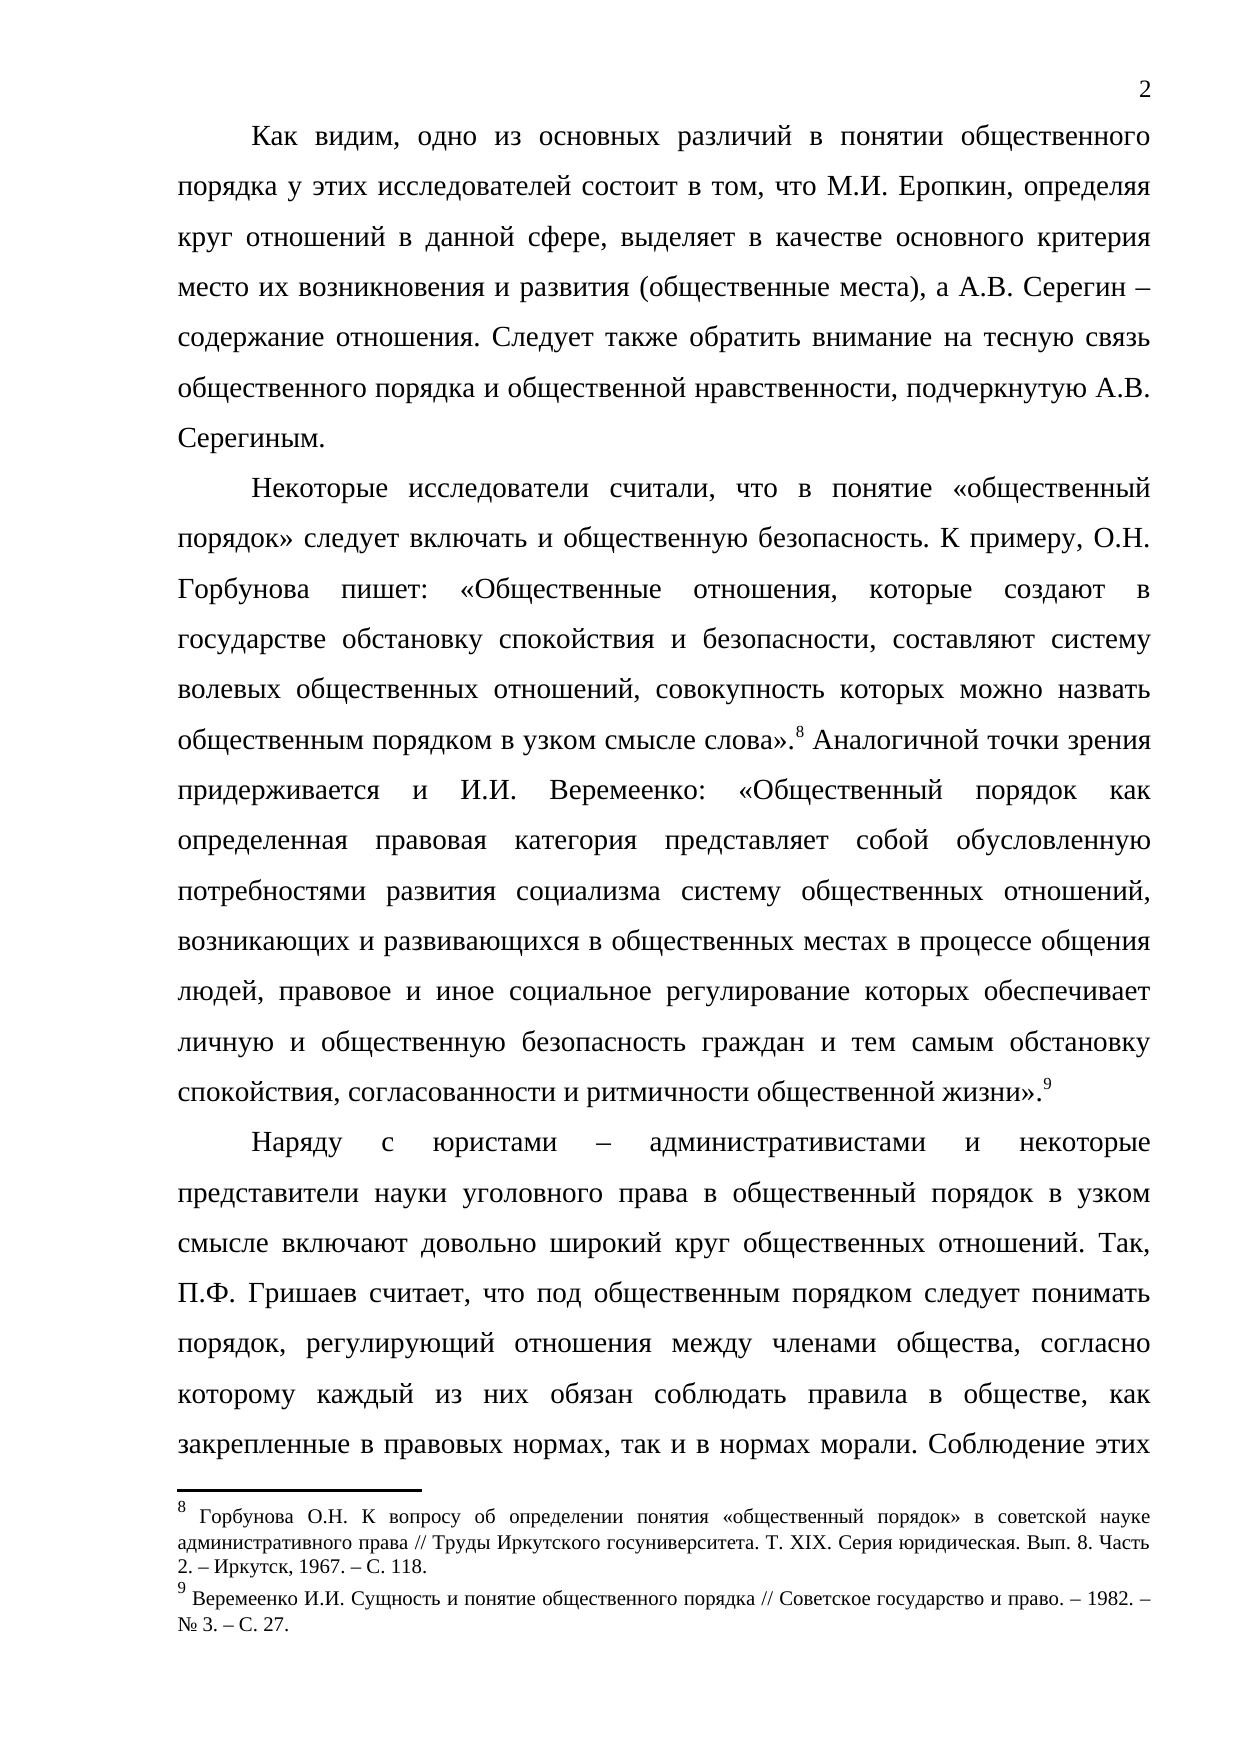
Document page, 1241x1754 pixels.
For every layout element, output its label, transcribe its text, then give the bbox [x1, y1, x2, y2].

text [177, 1124, 1152, 1460]
text Некоторые исследователи считали, что в понятие «общественный порядок» следует включать и общественную безопасность. К примеру, О.Н. Горбунова пишет: «Общественные отношения, которые создают в государстве обстановку спокойствия и безопасности, составляют систему волевых общественных отношений, совокупность которых можно назвать общественным порядком в узком смысле слова». Аналогичной точки зрения придерживается и И.И. Веремеенко: «Общественный порядок как определенная правовая категория представляет собой обусловленную потребностями развития социализма систему общественных отношений, возникающих и развивающихся в общественных местах в процессе общения людей, правовое и иное социальное регулирование которых обеспечивает личную и общественную безопасность граждан и тем самым обстановку спокойствия, согласованности и ритмичности общественной жизни». [177, 470, 1152, 1108]
text Как видим, одно из основных различий в понятии общественного порядка у этих исследователей состоит в том, что М.И. Еропкин, определяя круг отношений в данной сфере, выделяет в качестве основного критерия место их возникновения и развития (общественные места), а А.В. Серегин – содержание отношения. Следует также обратить внимание на тесную связь общественного порядка и общественной нравственности, подчеркнутую А.В. Серегиным. [177, 118, 1152, 453]
